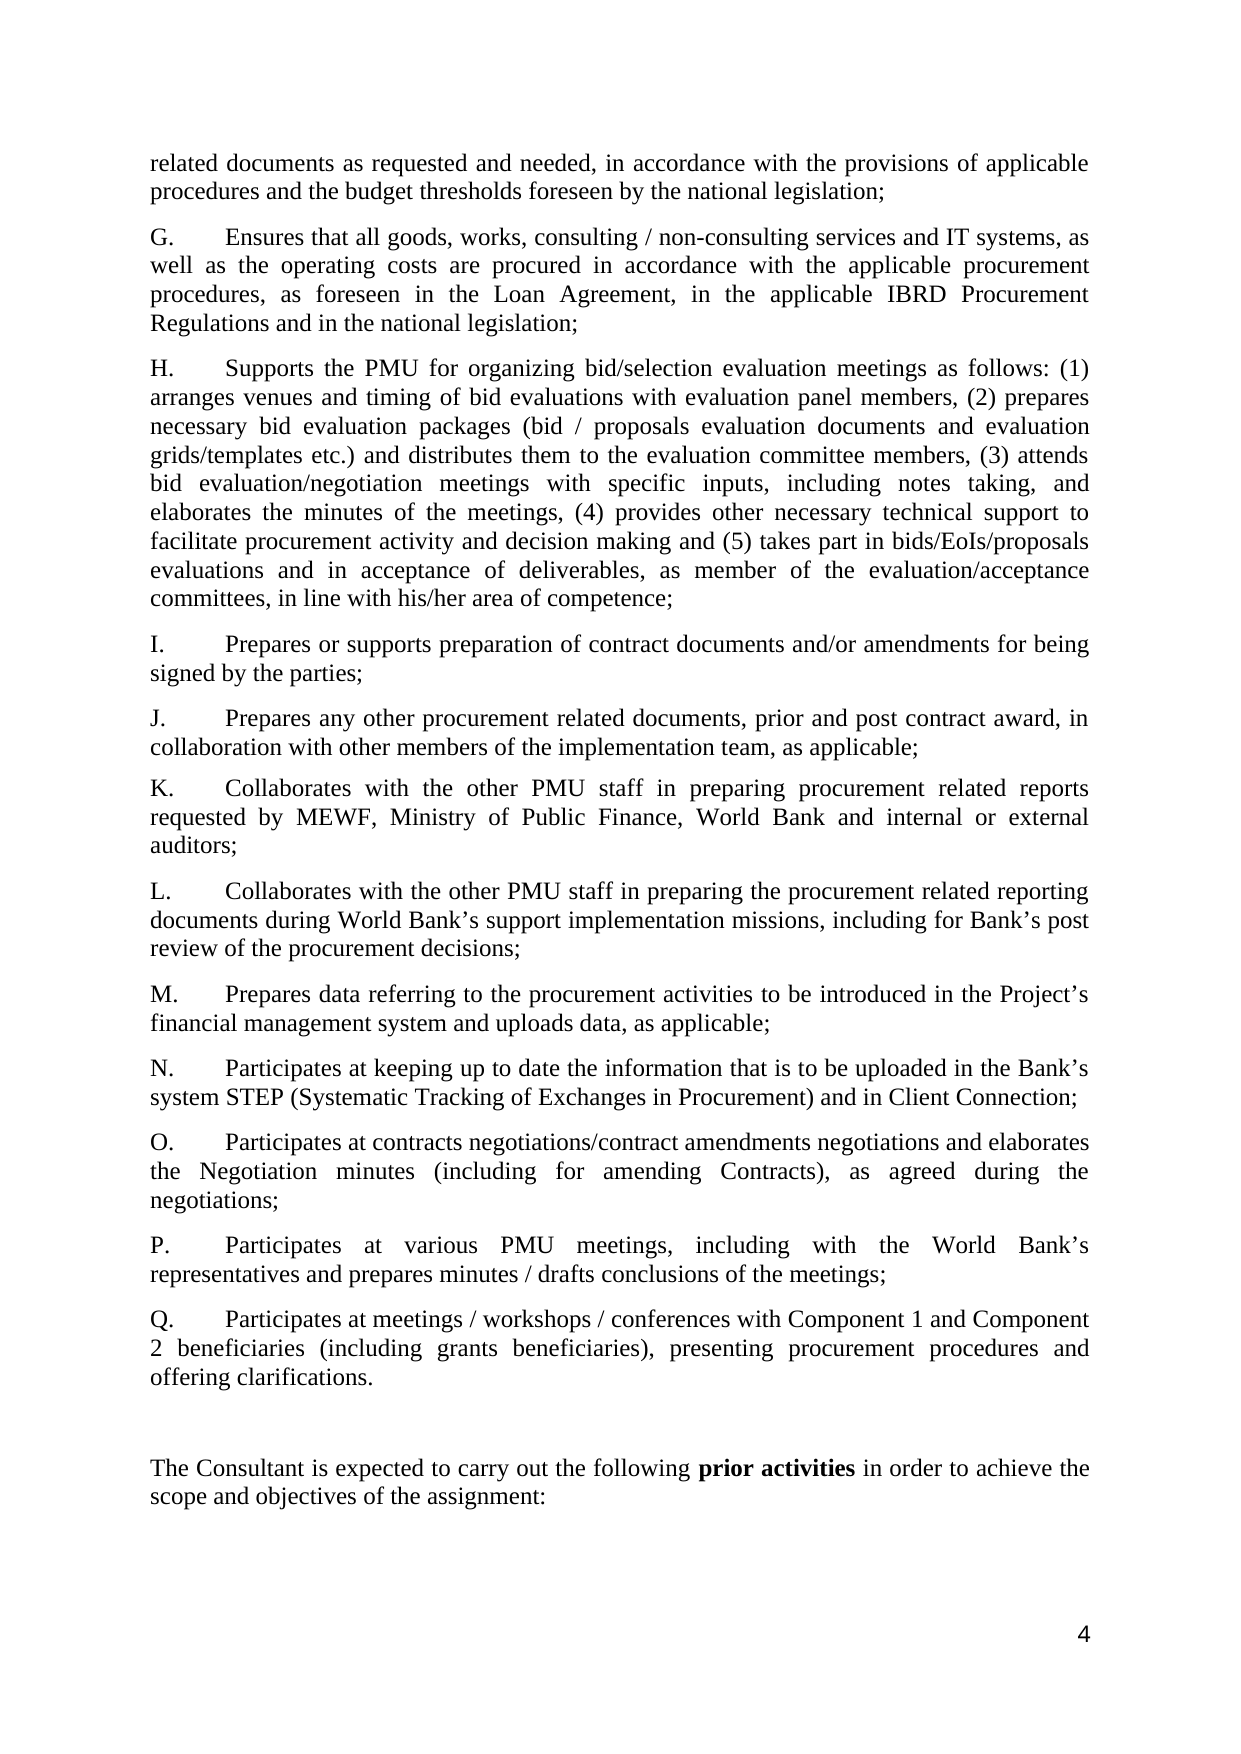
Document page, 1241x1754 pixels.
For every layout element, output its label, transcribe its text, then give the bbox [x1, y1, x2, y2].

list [150, 148, 1090, 205]
list Participates at meetings / workshops / conferences with Component 1 and Component 2 beneficiaries (including grants beneficiaries), presenting procurement procedures and offering clarifications. [150, 1304, 1090, 1391]
list Collaborates with the other PMU staff in preparing procurement related reports requested by MEWF, Ministry of Public Finance, World Bank and internal or external auditors; [150, 773, 1090, 859]
list Prepares or supports preparation of contract documents and/or amendments for being signed by the parties; [150, 629, 1090, 686]
list Prepares data referring to the procurement activities to be introduced in the Project’s financial management system and uploads data, as applicable; [150, 979, 1090, 1036]
list Prepares any other procurement related documents, prior and post contract award, in collaboration with other members of the implementation team, as applicable; [150, 703, 1090, 761]
list Supports the PMU for organizing bid/selection evaluation meetings as follows: (1) arranges venues and timing of bid evaluations with evaluation panel members, (2) prepares necessary bid evaluation packages (bid / proposals evaluation documents and evaluation grids/templates etc.) and distributes them to the evaluation committee members, (3) attends bid evaluation/negotiation meetings with specific inputs, including notes taking, and elaborates the minutes of the meetings, (4) provides other necessary technical support to facilitate procurement activity and decision making and (5) takes part in bids/EoIs/proposals evaluations and in acceptance of deliverables, as member of the evaluation/acceptance committees, in line with his/her area of competence; [150, 353, 1090, 612]
list Collaborates with the other PMU staff in preparing the procurement related reporting documents during World Bank’s support implementation missions, including for Bank’s post review of the procurement decisions; [150, 876, 1090, 962]
list Ensures that all goods, works, consulting / non-consulting services and IT systems, as well as the operating costs are procured in accordance with the applicable procurement procedures, as foreseen in the Loan Agreement, in the applicable IBRD Procurement Regulations and in the national legislation; [150, 222, 1090, 337]
list Participates at various PMU meetings, including with the World Bank’s representatives and prepares minutes / drafts conclusions of the meetings; [150, 1230, 1090, 1288]
text The Consultant is expected to carry out the following prior activities in order to achieve the scope and objectives of the assignment: [150, 1453, 1090, 1510]
list Participates at contracts negotiations/contract amendments negotiations and elaborates the Negotiation minutes (including for amending Contracts), as agreed during the negotiations; [150, 1127, 1090, 1213]
list Participates at keeping up to date the information that is to be uploaded in the Bank’s system STEP (Systematic Tracking of Exchanges in Procurement) and in Client Connection; [150, 1053, 1090, 1111]
